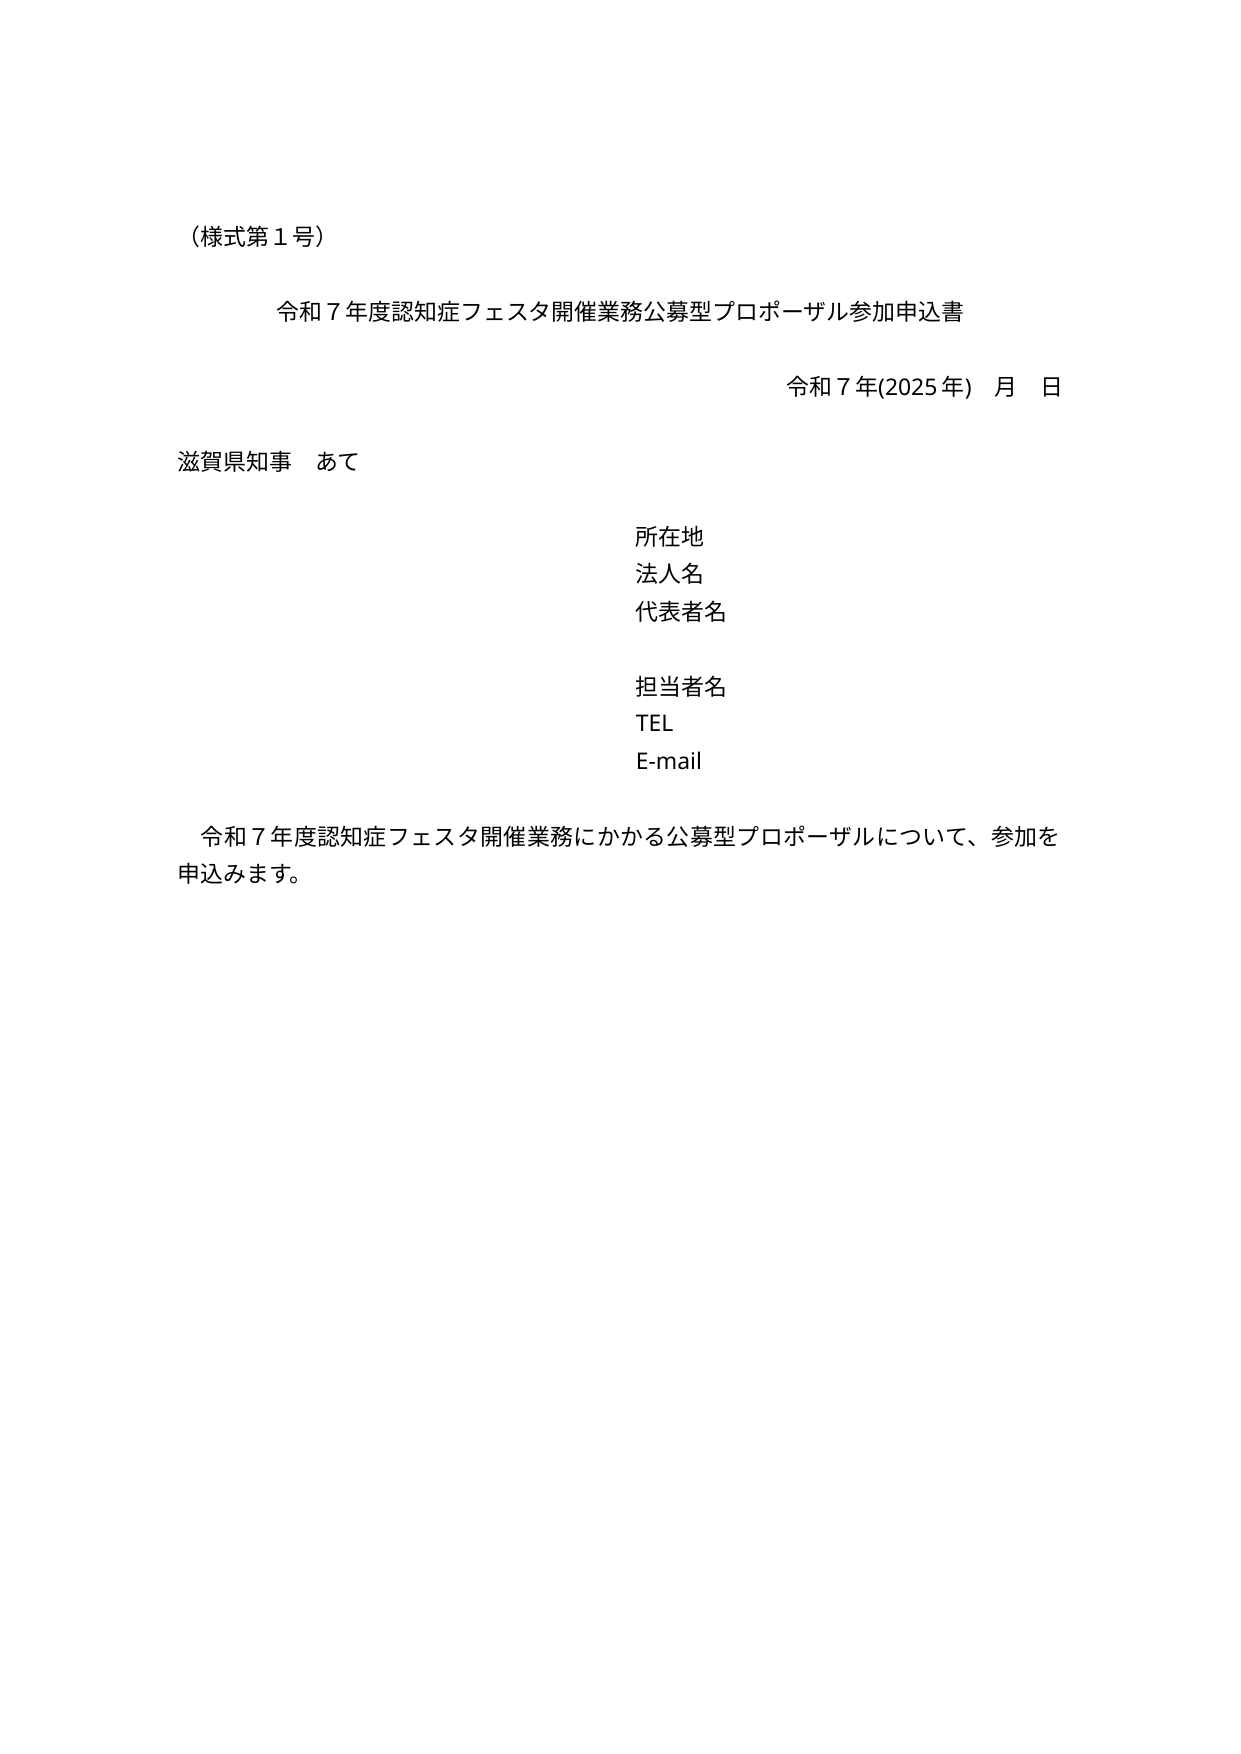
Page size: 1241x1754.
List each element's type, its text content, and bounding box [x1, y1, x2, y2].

text 滋賀県知事 あて [177, 442, 976, 479]
text E-mail [177, 742, 1063, 779]
text TEL [177, 704, 1063, 742]
text 法人名 [177, 554, 976, 592]
text 代表者名 [177, 592, 1063, 629]
text 令和７年度認知症フェスタ開催業務にかかる公募型プロポーザルについて、参加を申込みます。 [177, 817, 1063, 892]
text 所在地 [177, 517, 976, 554]
text 担当者名 [177, 667, 1063, 704]
text 令和７年(2025年) 月 日 [177, 367, 1063, 404]
text （様式第１号） [177, 217, 1063, 254]
text 令和７年度認知症フェスタ開催業務公募型プロポーザル参加申込書 [177, 292, 1063, 329]
